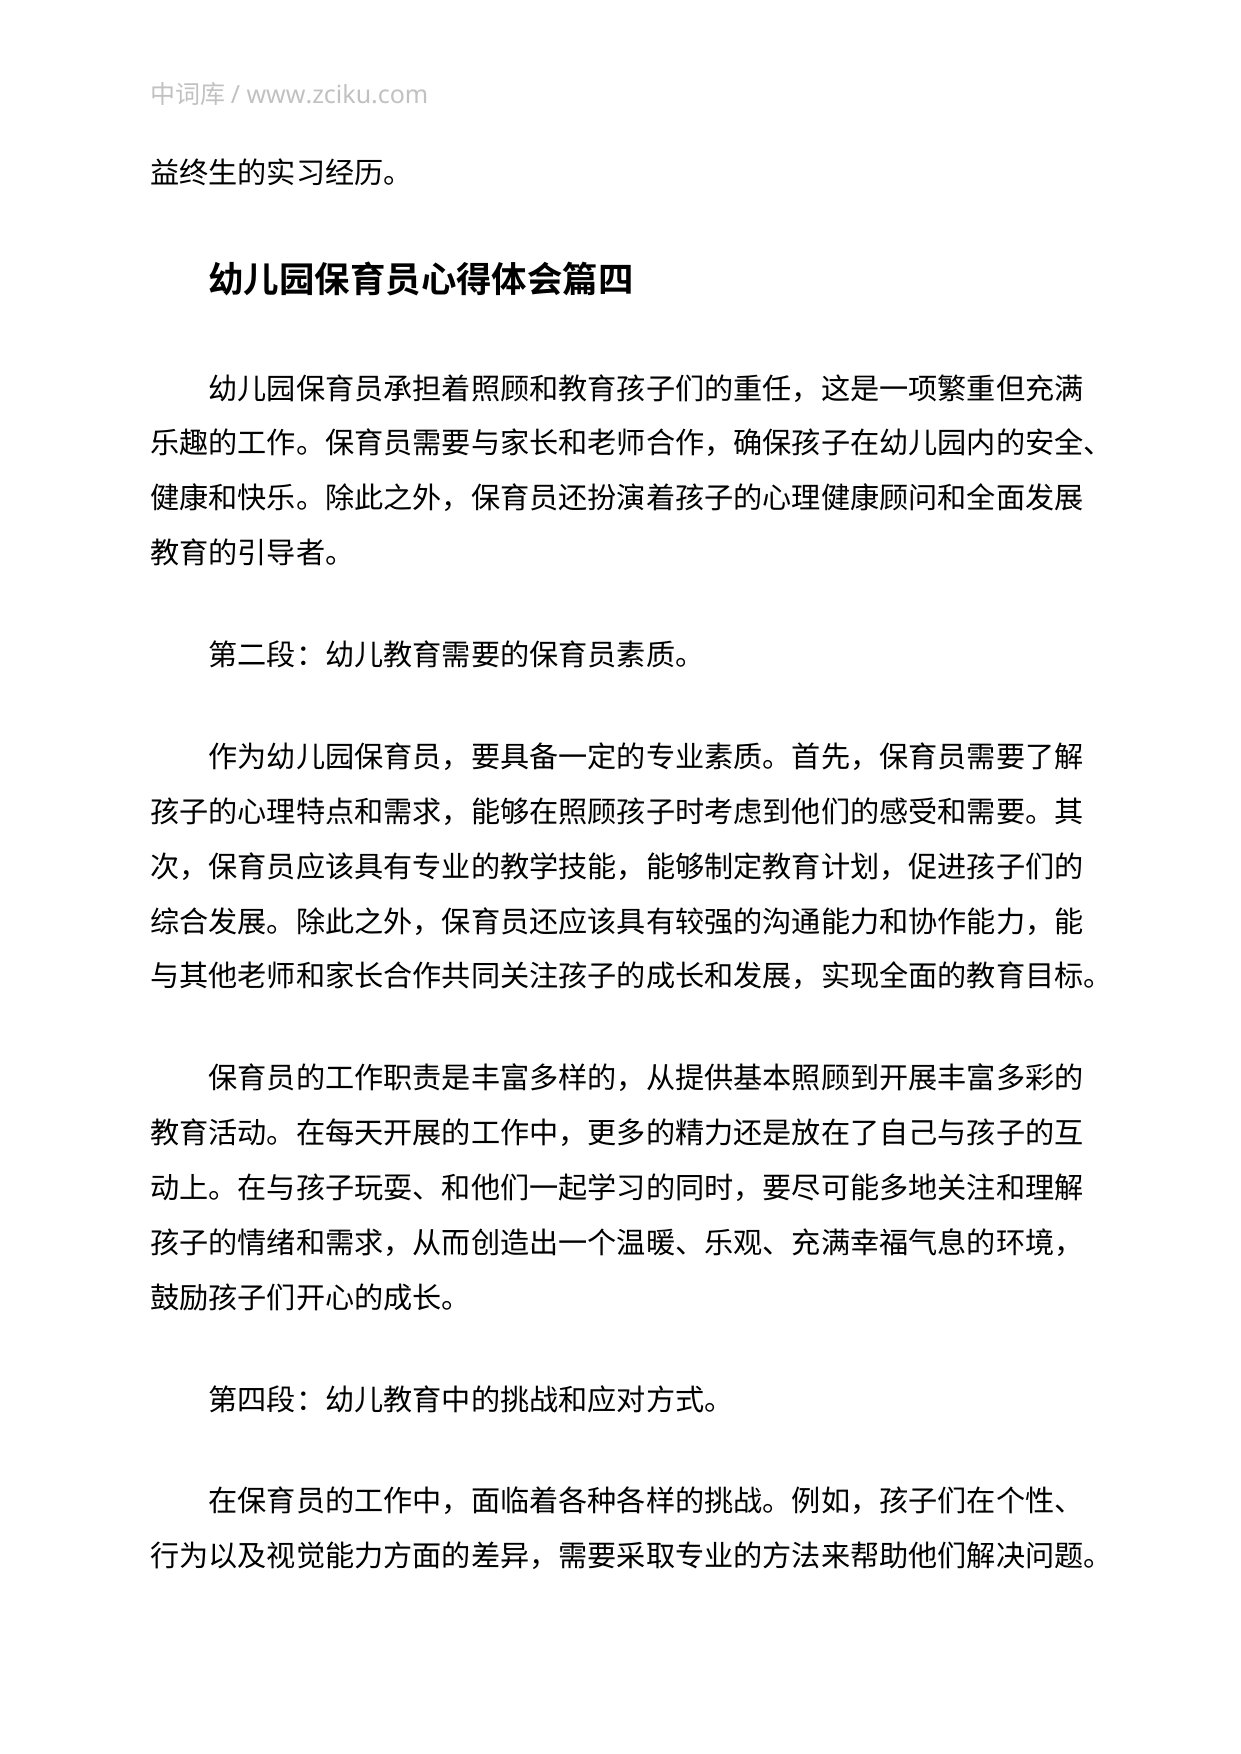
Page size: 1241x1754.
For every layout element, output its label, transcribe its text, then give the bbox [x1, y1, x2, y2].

text 幼儿园保育员心得体会篇四 [150, 252, 1090, 303]
text 保育员的工作职责是丰富多样的，从提供基本照顾到开展丰富多彩的教育活动。在每天开展的工作中，更多的精力还是放在了自己与孩子的互动上。在与孩子玩耍、和他们一起学习的同时，要尽可能多地关注和理解孩子的情绪和需求，从而创造出一个温暖、乐观、充满幸福气息的环境，鼓励孩子们开心的成长。 [150, 1055, 1090, 1317]
text 幼儿园保育员承担着照顾和教育孩子们的重任，这是一项繁重但充满乐趣的工作。保育员需要与家长和老师合作，确保孩子在幼儿园内的安全、健康和快乐。除此之外，保育员还扮演着孩子的心理健康顾问和全面发展教育的引导者。 [150, 365, 1090, 572]
text 第二段：幼儿教育需要的保育员素质。 [150, 632, 1090, 674]
text 第四段：幼儿教育中的挑战和应对方式。 [150, 1376, 1090, 1418]
text 作为幼儿园保育员，要具备一定的专业素质。首先，保育员需要了解孩子的心理特点和需求，能够在照顾孩子时考虑到他们的感受和需要。其次，保育员应该具有专业的教学技能，能够制定教育计划，促进孩子们的综合发展。除此之外，保育员还应该具有较强的沟通能力和协作能力，能与其他老师和家长合作共同关注孩子的成长和发展，实现全面的教育目标。 [150, 733, 1090, 995]
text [150, 150, 1090, 192]
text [150, 1478, 1090, 1575]
